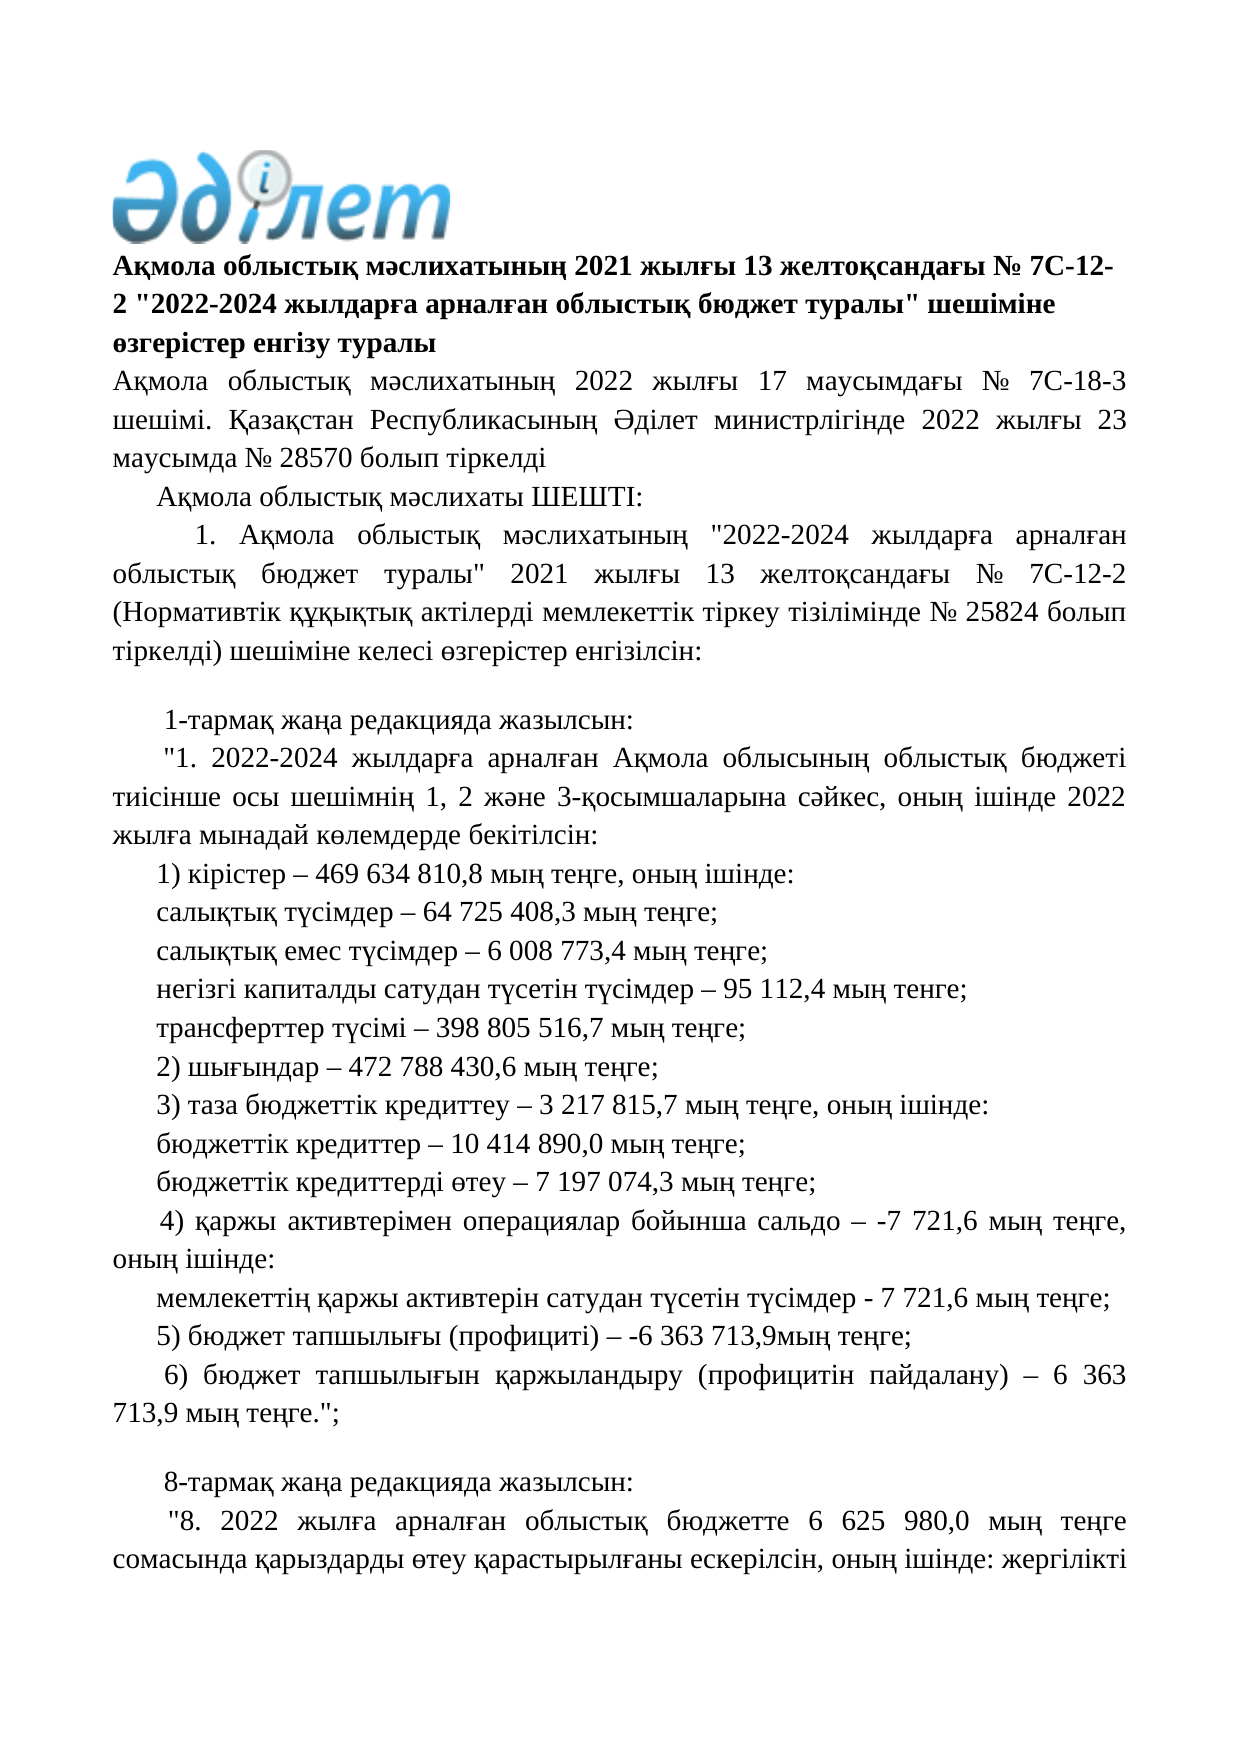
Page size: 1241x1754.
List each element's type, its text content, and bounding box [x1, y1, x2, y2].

text негізгі капиталды сатудан түсетін түсімдер – 95 112,4 мың тенге; [112, 972, 1128, 1005]
text салықтық түсімдер – 64 725 408,3 мың теңге; [112, 894, 1128, 928]
text 1. Ақмола облыстық мәслихатының "2022-2024 жылдарға арналған облыстық бюджет туралы" 2021 жылғы 13 желтоқсандағы № 7С-12-2 (Нормативтік құқықтық актілерді мемлекеттік тіркеу тізілімінде № 25824 болып тіркелді) шешіміне келесі өзгерістер енгізілсін: [112, 517, 1128, 667]
text Ақмола облыстық мәслихатының 2022 жылғы 17 маусымдағы № 7С-18-3 шешімі. Қазақстан Республикасының Әділет министрлігінде 2022 жылғы 23 маусымда № 28570 болып тіркелді [112, 363, 1128, 474]
text 1-тармақ жаңа редакцияда жазылсын: [112, 702, 1128, 735]
text мемлекеттің қаржы активтерін сатудан түсетін түсімдер - 7 721,6 мың теңге; [112, 1280, 1128, 1313]
text салықтық емес түсімдер – 6 008 773,4 мың теңге; [112, 933, 1128, 967]
text Ақмола облыстық мәслихатының 2021 жылғы 13 желтоқсандағы № 7С-12-2 "2022-2024 жылдарға арналған облыстық бюджет туралы" шешіміне өзгерістер енгізу туралы [112, 248, 1128, 358]
text бюджеттік кредиттер – 10 414 890,0 мың теңге; [112, 1126, 1128, 1159]
text "1. 2022-2024 жылдарға арналған Ақмола облысының облыстық бюджеті тиісінше осы шешімнің 1, 2 және 3-қосымшаларына сәйкес, оның ішінде 2022 жылға мынадай көлемдерде бекітілсін: [112, 740, 1128, 851]
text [112, 1503, 1128, 1575]
text 1) кірістер – 469 634 810,8 мың теңге, оның ішінде: [112, 856, 1128, 889]
text трансферттер түсімі – 398 805 516,7 мың теңге; [112, 1010, 1128, 1044]
text 5) бюджет тапшылығы (профициті) – -6 363 713,9мың теңге; [112, 1318, 1128, 1352]
picture [112, 150, 451, 244]
text 8-тармақ жаңа редакцияда жазылсын: [112, 1464, 1128, 1498]
text 4) қаржы активтерiмен операциялар бойынша сальдо – -7 721,6 мың теңге, оның ішінде: [112, 1203, 1128, 1275]
text Ақмола облыстық мәслихаты ШЕШТІ: [112, 479, 1128, 512]
text 3) таза бюджеттік кредиттеу – 3 217 815,7 мың теңге, оның ішінде: [112, 1087, 1128, 1121]
text 2) шығындар – 472 788 430,6 мың теңге; [112, 1049, 1128, 1082]
text 6) бюджет тапшылығын қаржыландыру (профицитін пайдалану) – 6 363 713,9 мың теңге."; [112, 1357, 1128, 1429]
text бюджеттік кредиттерді өтеу – 7 197 074,3 мың теңге; [112, 1164, 1128, 1198]
